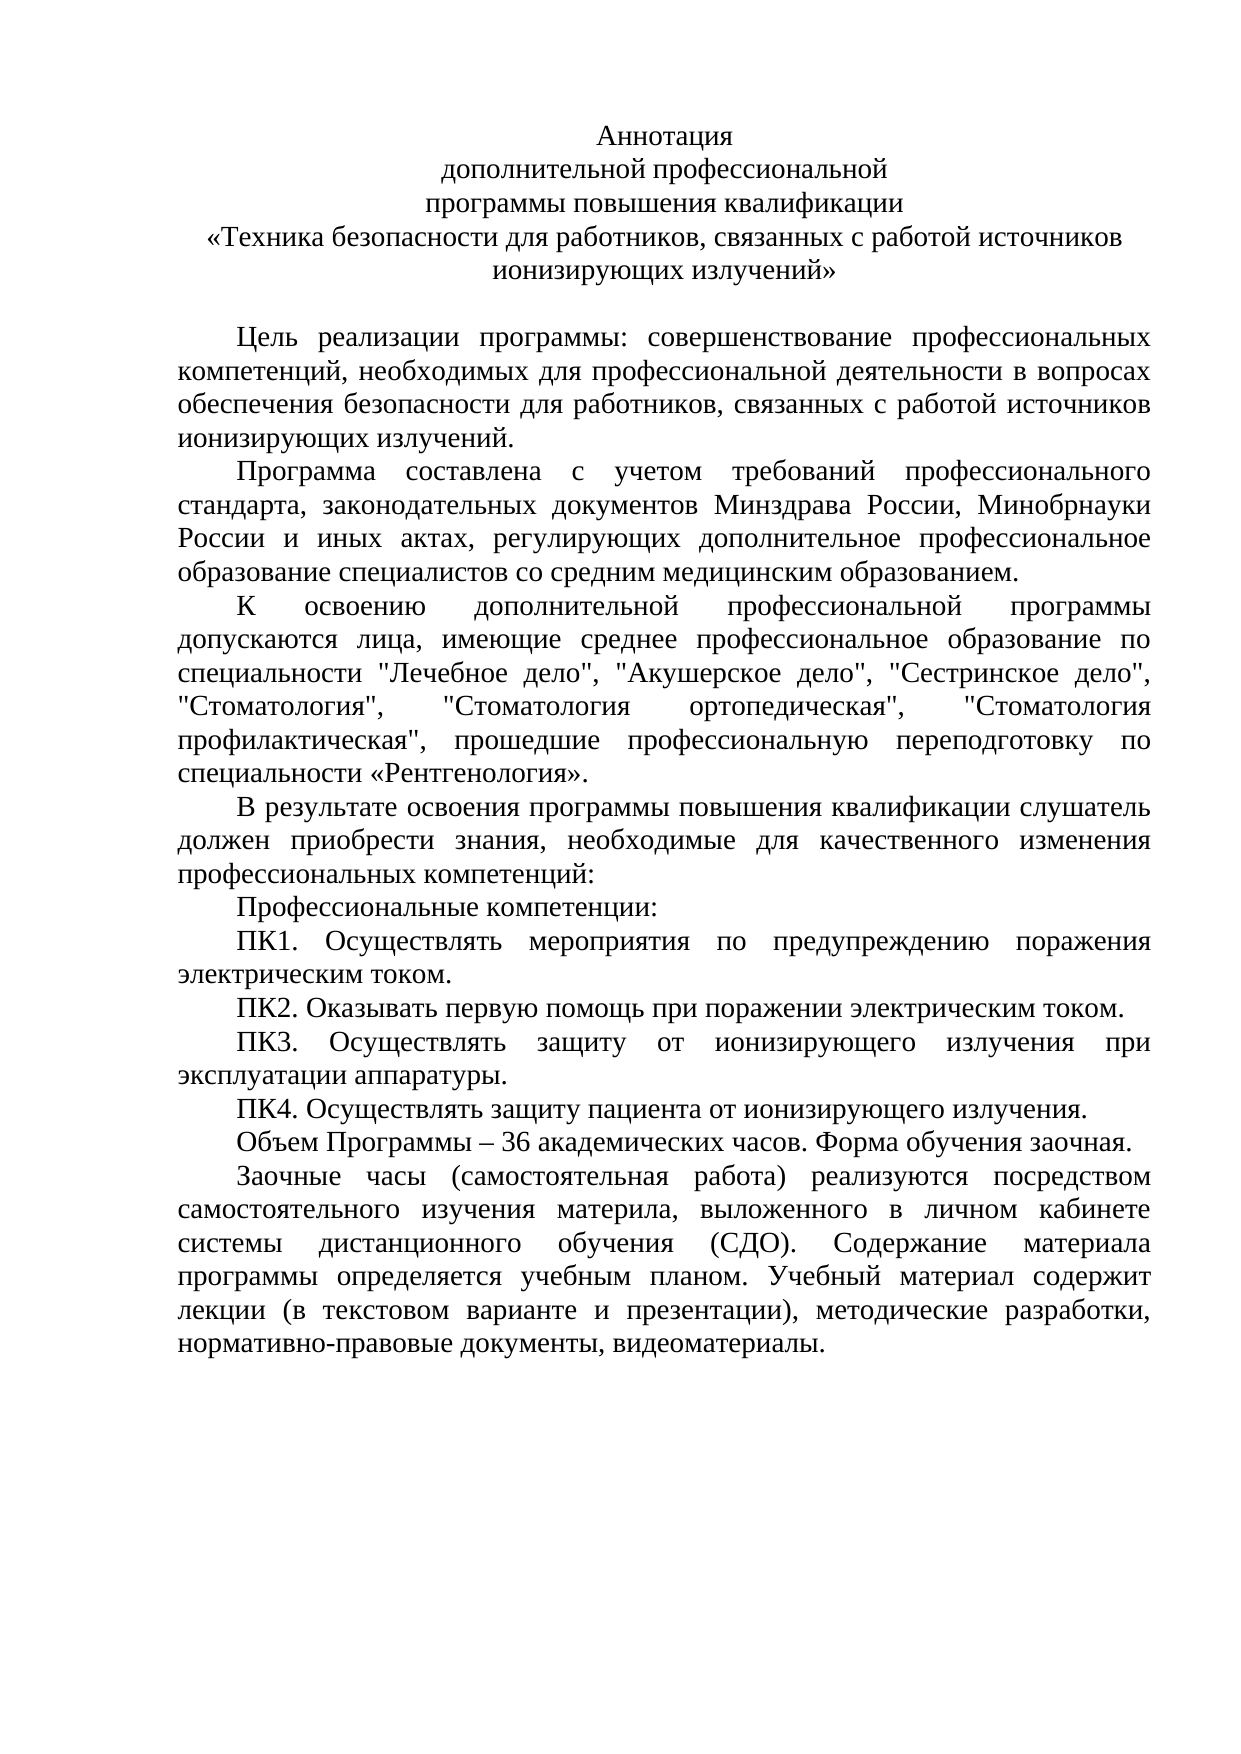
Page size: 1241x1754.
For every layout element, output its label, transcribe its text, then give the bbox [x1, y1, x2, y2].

text Аннотация [177, 118, 1152, 152]
text ПК1. Осуществлять мероприятия по предупреждению поражения электрическим током. [177, 923, 1152, 990]
text Заочные часы (самостоятельная работа) реализуются посредством самостоятельного изучения материла, выложенного в личном кабинете системы дистанционного обучения (СДО). Содержание материала программы определяется учебным планом. Учебный материал содержит лекции (в текстовом варианте и презентации), методические разработки, нормативно-правовые документы, видеоматериалы. [177, 1158, 1152, 1359]
text В результате освоения программы повышения квалификации слушатель должен приобрести знания, необходимые для качественного изменения профессиональных компетенций: [177, 789, 1152, 889]
text К освоению дополнительной профессиональной программы допускаются лица, имеющие среднее профессиональное образование по специальности "Лечебное дело", "Акушерское дело", "Сестринское дело", "Стоматология", "Стоматология ортопедическая", "Стоматология профилактическая", прошедшие профессиональную переподготовку по специальности «Рентгенология». [177, 588, 1152, 789]
text Объем Программы – 36 академических часов. Форма обучения заочная. [177, 1124, 1152, 1158]
text «Техника безопасности для работников, связанных с работой источников ионизирующих излучений» [177, 219, 1152, 286]
text ПК4. Осуществлять защиту пациента от ионизирующего излучения. [177, 1091, 1152, 1124]
text дополнительной профессиональной [177, 152, 1152, 185]
text ПК3. Осуществлять защиту от ионизирующего излучения при эксплуатации аппаратуры. [177, 1024, 1152, 1091]
text Профессиональные компетенции: [177, 889, 1152, 923]
text Программа составлена с учетом требований профессионального стандарта, законодательных документов Минздрава России, Минобрнауки России и иных актах, регулирующих дополнительное профессиональное образование специалистов со средним медицинским образованием. [177, 453, 1152, 588]
text программы повышения квалификации [177, 185, 1152, 219]
text Цель реализации программы: совершенствование профессиональных компетенций, необходимых для профессиональной деятельности в вопросах обеспечения безопасности для работников, связанных с работой источников ионизирующих излучений. [177, 319, 1152, 453]
text ПК2. Оказывать первую помощь при поражении электрическим током. [177, 990, 1152, 1024]
